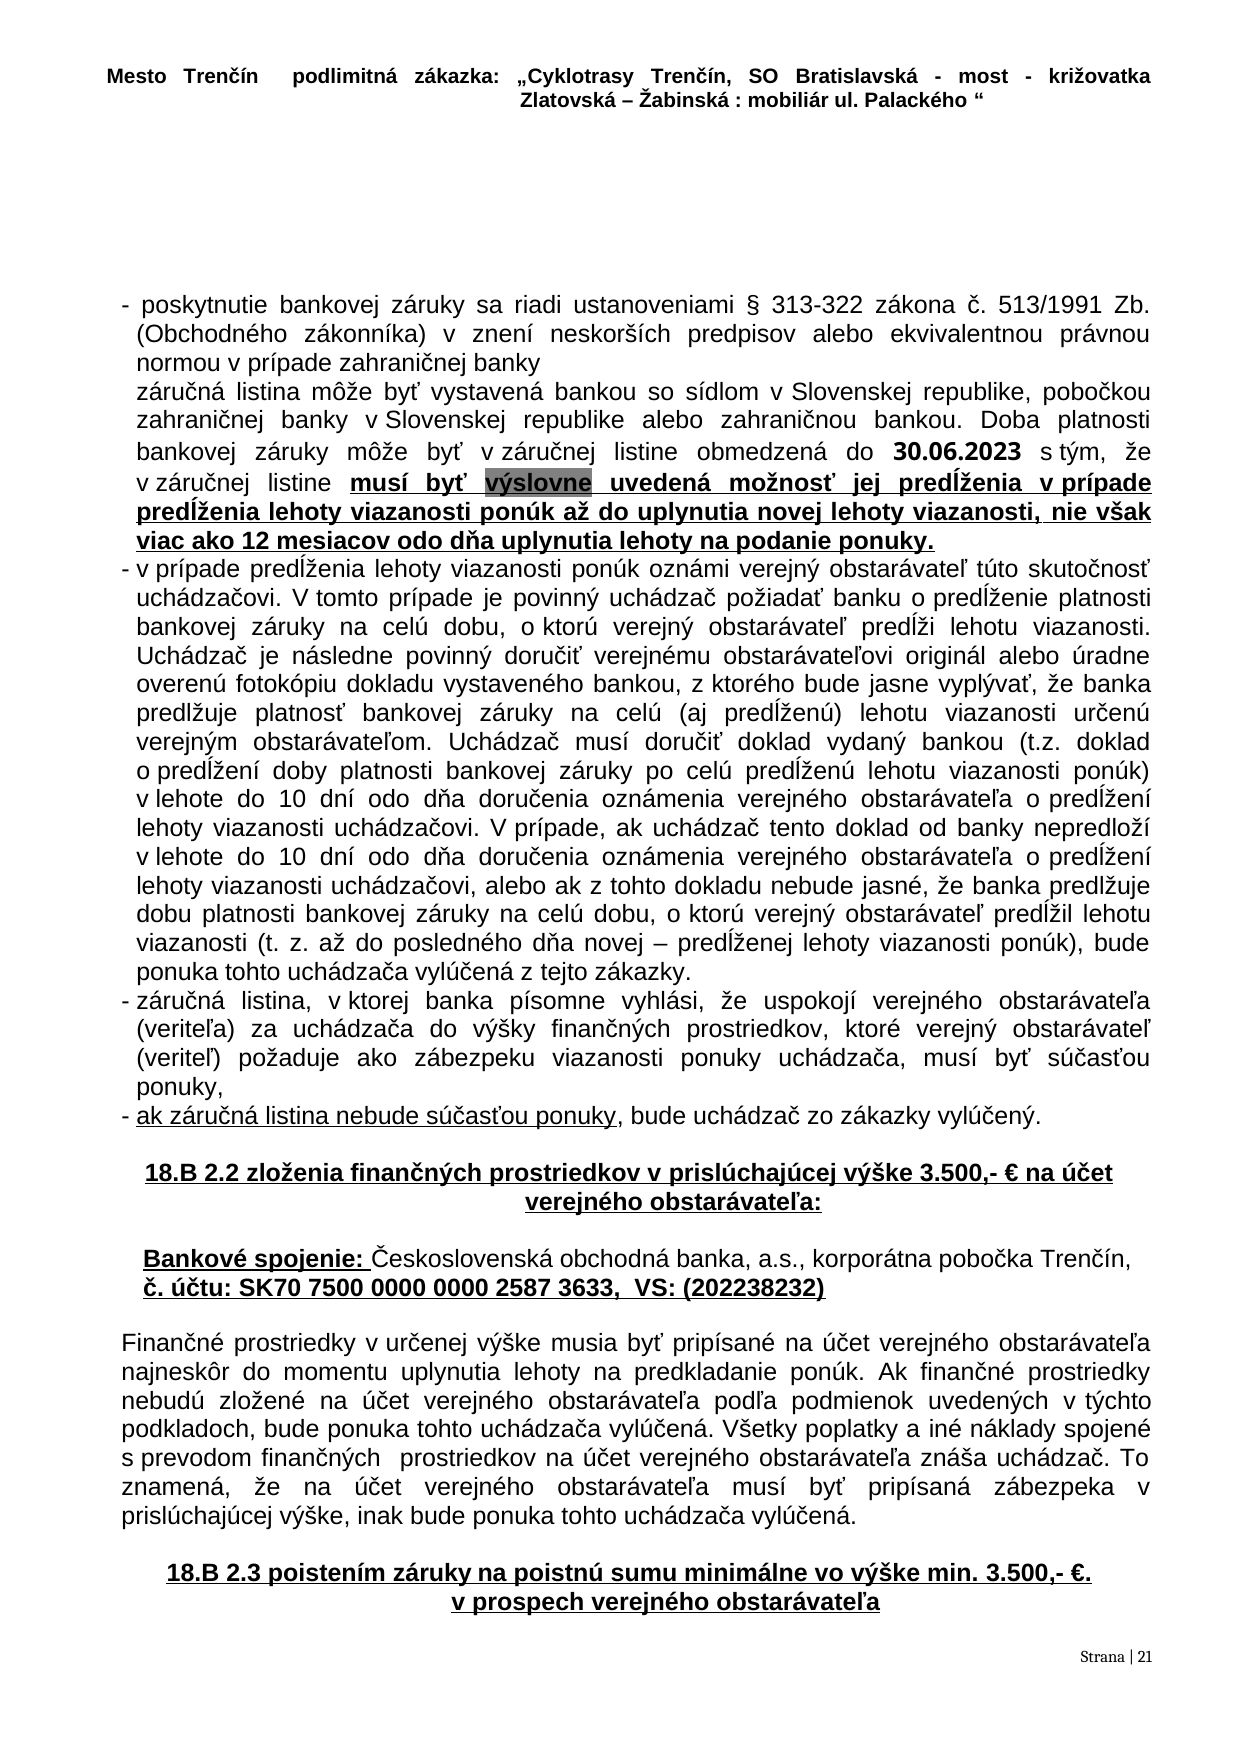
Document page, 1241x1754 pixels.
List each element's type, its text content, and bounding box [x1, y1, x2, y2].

list v prípade predĺženia lehoty viazanosti ponúk oznámi verejný obstarávateľ túto skutočnosť uchádzačovi. V tomto prípade je povinný uchádzač požiadať banku o predĺženie platnosti bankovej záruky na celú dobu, o ktorú verejný obstarávateľ predĺži lehotu viazanosti. Uchádzač je následne povinný doručiť verejnému obstarávateľovi originál alebo úradne overenú fotokópiu dokladu vystaveného bankou, z ktorého bude jasne vyplývať, že banka predlžuje platnosť bankovej záruky na celú (aj predĺženú) lehotu viazanosti určenú verejným obstarávateľom. Uchádzač musí doručiť doklad vydaný bankou (t.z. doklad o predĺžení doby platnosti bankovej záruky po celú predĺženú lehotu viazanosti ponúk) v lehote do 10 dní odo dňa doručenia oznámenia verejného obstarávateľa o predĺžení lehoty viazanosti uchádzačovi. V prípade, ak uchádzač tento doklad od banky nepredloží v lehote do 10 dní odo dňa doručenia oznámenia verejného obstarávateľa o predĺžení lehoty viazanosti uchádzačovi, alebo ak z tohto dokladu nebude jasné, že banka predlžuje dobu platnosti bankovej záruky na celú dobu, o ktorú verejný obstarávateľ predĺžil lehotu viazanosti (t. z. až do posledného dňa novej – predĺženej lehoty viazanosti ponúk), bude ponuka tohto uchádzača vylúčená z tejto zákazky. [121, 554, 1152, 986]
text Bankové spojenie: Československá obchodná banka, a.s., korporátna pobočka Trenčín, [136, 1244, 1152, 1273]
text záručná listina môže byť vystavená bankou so sídlom v Slovenskej republike, pobočkou zahraničnej banky v Slovenskej republike alebo zahraničnou bankou. Doba platnosti bankovej záruky môže byť v záručnej listine obmedzená do 30.06.2023 s tým, že v záručnej listine musí byť výslovne uvedená možnosť jej predĺženia v prípade predĺženia lehoty viazanosti ponúk až do uplynutia novej lehoty viazanosti, nie však viac ako 12 mesiacov odo dňa uplynutia lehoty na podanie ponuky. [136, 377, 1152, 554]
text 18.B 2.3 poistením záruky na poistnú sumu minimálne vo výške min. 3.500,- €. v prospech verejného obstarávateľa [106, 1558, 1152, 1616]
list záručná listina, v ktorej banka písomne vyhlási, že uspokojí verejného obstarávateľa (veriteľa) za uchádzača do výšky finančných prostriedkov, ktoré verejný obstarávateľ (veriteľ) požaduje ako zábezpeku viazanosti ponuky uchádzača, musí byť súčasťou ponuky, [121, 986, 1152, 1101]
text Finančné prostriedky v určenej výške musia byť pripísané na účet verejného obstarávateľa najneskôr do momentu uplynutia lehoty na predkladanie ponúk. Ak finančné prostriedky nebudú zložené na účet verejného obstarávateľa podľa podmienok uvedených v týchto podkladoch, bude ponuka tohto uchádzača vylúčená. Všetky poplatky a iné náklady spojené s prevodom finančných prostriedkov na účet verejného obstarávateľa znáša uchádzač. To znamená, že na účet verejného obstarávateľa musí byť pripísaná zábezpeka v prislúchajúcej výške, inak bude ponuka tohto uchádzača vylúčená. [121, 1328, 1152, 1529]
list ak záručná listina nebude súčasťou ponuky, bude uchádzač zo zákazky vylúčený. [121, 1101, 1152, 1129]
text 18.B 2.2 zloženia finančných prostriedkov v prislúchajúcej výške 3.500,- € na účet verejného obstarávateľa: [106, 1158, 1152, 1216]
text - poskytnutie bankovej záruky sa riadi ustanoveniami § 313-322 zákona č. 513/1991 Zb. (Obchodného zákonníka) v znení neskorších predpisov alebo ekvivalentnou právnou normou v prípade zahraničnej banky [121, 290, 1152, 377]
text č. účtu: SK70 7500 0000 0000 2587 3633, VS: (202238232) [136, 1273, 1152, 1302]
